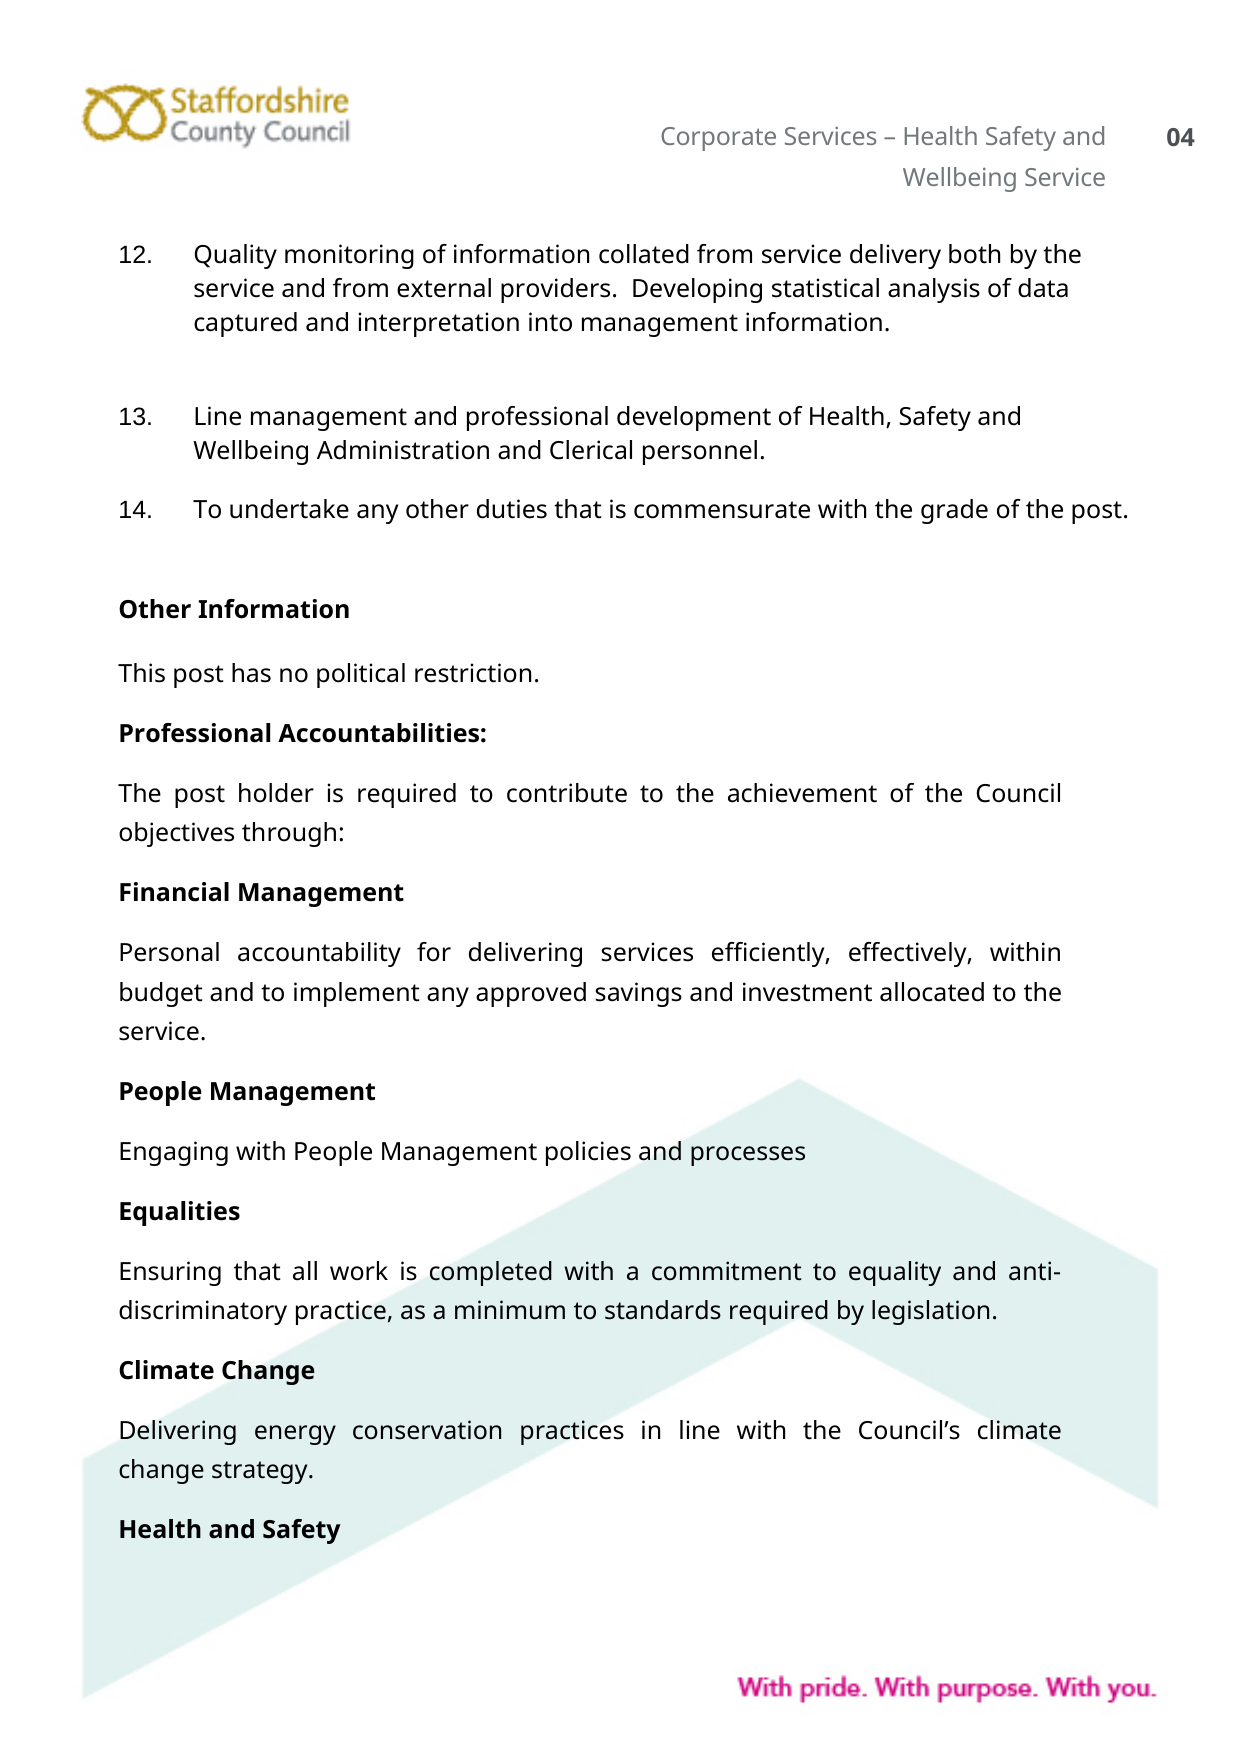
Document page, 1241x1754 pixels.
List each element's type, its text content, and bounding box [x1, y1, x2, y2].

text Financial Management [118, 875, 1063, 909]
text The post holder is required to contribute to the achievement of the Council objectives through: [118, 776, 1063, 849]
picture [1, 3, 1240, 1754]
list Line management and professional development of Health, Safety and Wellbeing Administration and Clerical personnel. [118, 398, 1144, 467]
text Ensuring that all work is completed with a commitment to equality and anti-discriminatory practice, as a minimum to standards required by legislation. [118, 1253, 1063, 1327]
list Quality monitoring of information collated from service delivery both by the service and from external providers. Developing statistical analysis of data captured and interpretation into management information. [118, 236, 1144, 338]
text Equalities [118, 1193, 1063, 1227]
text Climate Change [118, 1353, 1063, 1387]
text Personal accountability for delivering services efficiently, effectively, within budget and to implement any approved savings and investment allocated to the service. [118, 935, 1063, 1047]
text Delivering energy conservation practices in line with the Council’s climate change strategy. [118, 1413, 1063, 1486]
text People Management [118, 1073, 1063, 1107]
text This post has no political restriction. [118, 656, 1063, 690]
list To undertake any other duties that is commensurate with the grade of the post. [118, 492, 1163, 526]
text Engaging with People Management policies and processes [118, 1133, 1063, 1167]
text Other Information [118, 551, 1063, 626]
text Professional Accountabilities: [118, 716, 1063, 750]
text Health and Safety [118, 1512, 1063, 1546]
